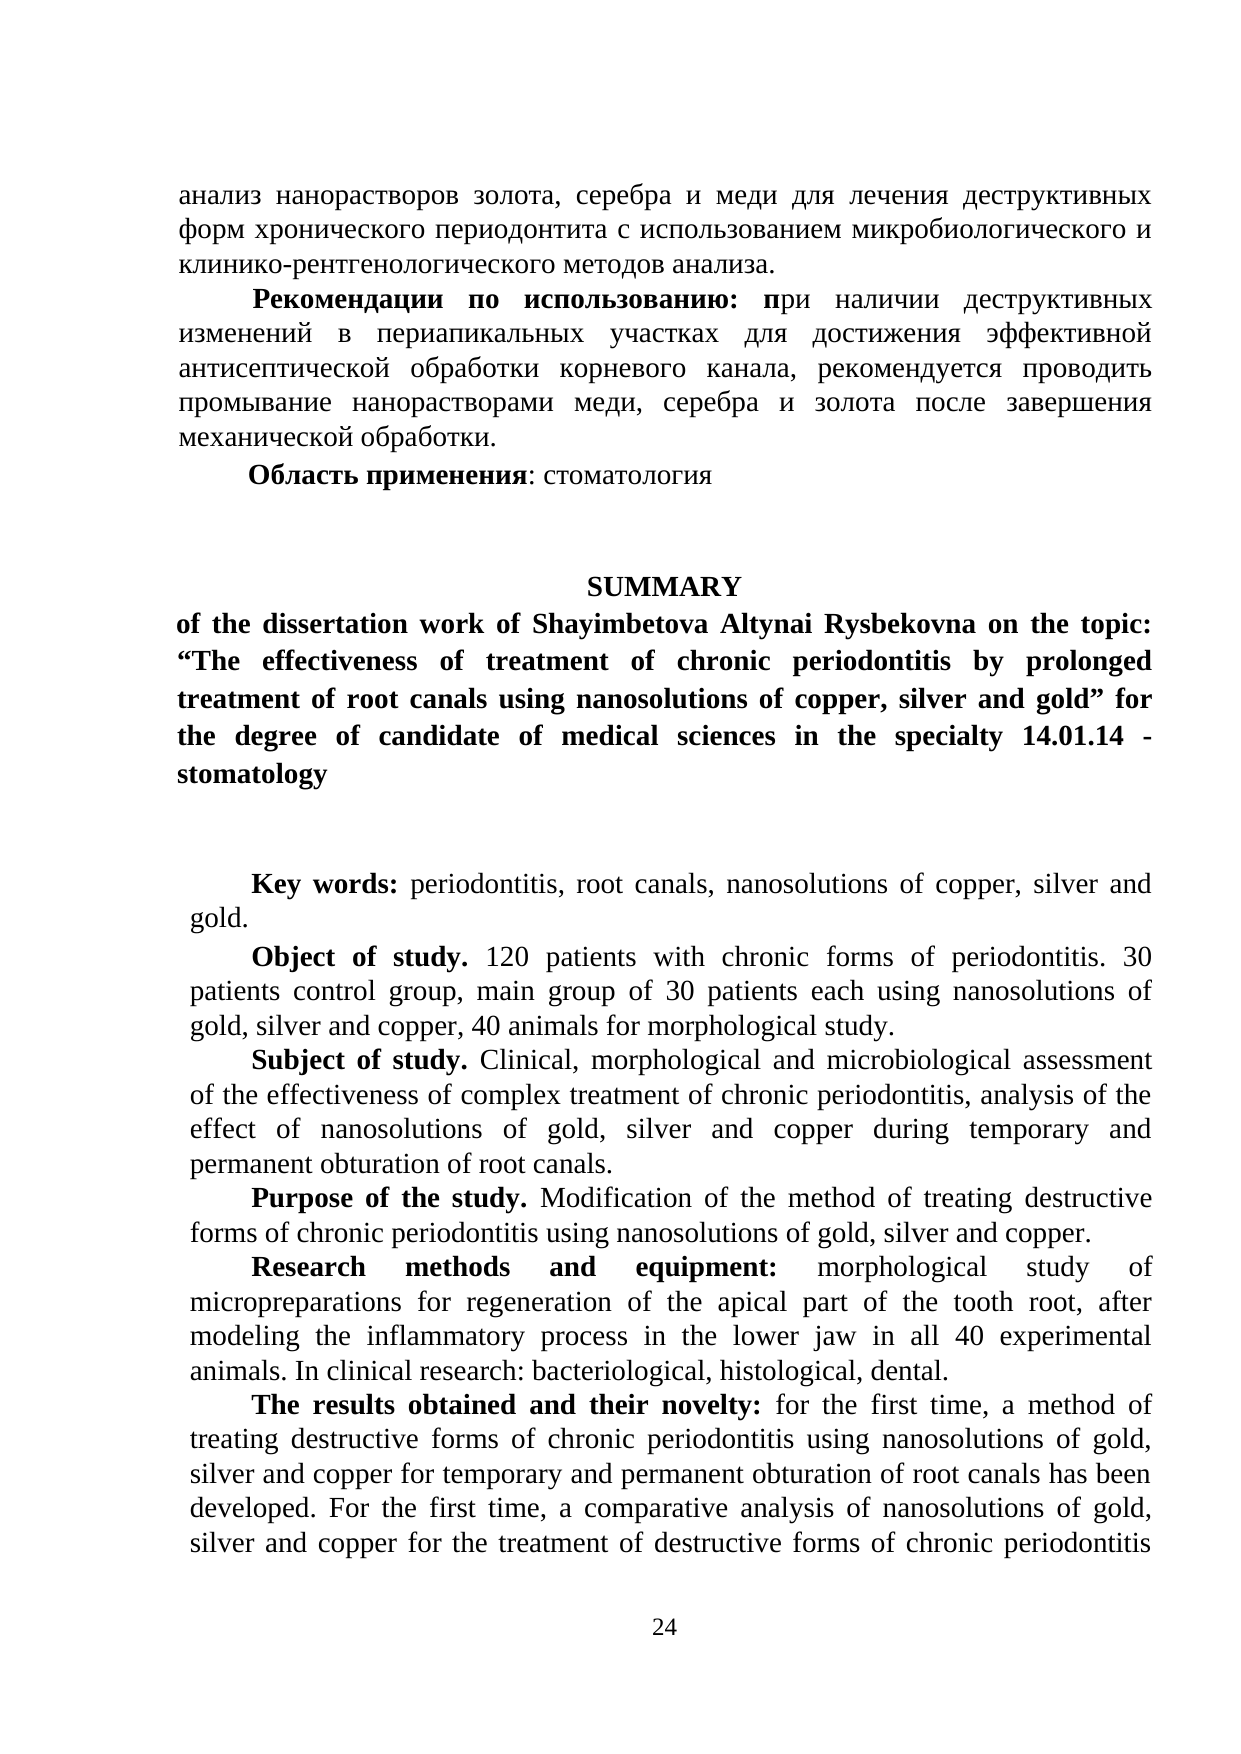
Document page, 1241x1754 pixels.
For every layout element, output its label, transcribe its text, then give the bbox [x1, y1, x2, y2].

text Object of study. 120 patients with chronic forms of periodontitis. 30 patients control group, main group of 30 patients each using nanosolutions of gold, silver and copper, 40 animals for morphological study. [189, 939, 1153, 1041]
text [178, 177, 1153, 280]
text Область применения: стоматология [176, 457, 1181, 491]
subtitle SUMMARY [222, 569, 1107, 603]
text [189, 1387, 1153, 1558]
text Research methods and equipment: morphological study of micropreparations for regeneration of the apical part of the tooth root, after modeling the inflammatory process in the lower jaw in all 40 experimental animals. In clinical research: bacteriological, histological, dental. [189, 1249, 1153, 1386]
text Purpose of the study. Modification of the method of treating destructive forms of chronic periodontitis using nanosolutions of gold, silver and copper. [189, 1180, 1153, 1248]
text of the dissertation work of Shayimbetova Altynai Rysbekovna on the topic: “The effectiveness of treatment of chronic periodontitis by prolonged treatment of root canals using nanosolutions of copper, silver and gold” for the degree of candidate of medical sciences in the specialty 14.01.14 - stomatology [176, 606, 1153, 789]
text Subject of study. Clinical, morphological and microbiological assessment of the effectiveness of complex treatment of chronic periodontitis, analysis of the effect of nanosolutions of gold, silver and copper during temporary and permanent obturation of root canals. [189, 1042, 1153, 1179]
text Key words: periodontitis, root canals, nanosolutions of copper, silver and gold. [189, 866, 1153, 934]
text Рекомендации по использованию: при наличии деструктивных изменений в периапикальных участках для достижения эффективной антисептической обработки корневого канала, рекомендуется проводить промывание нанорастворами меди, серебра и золота после завершения механической обработки. [178, 281, 1153, 452]
